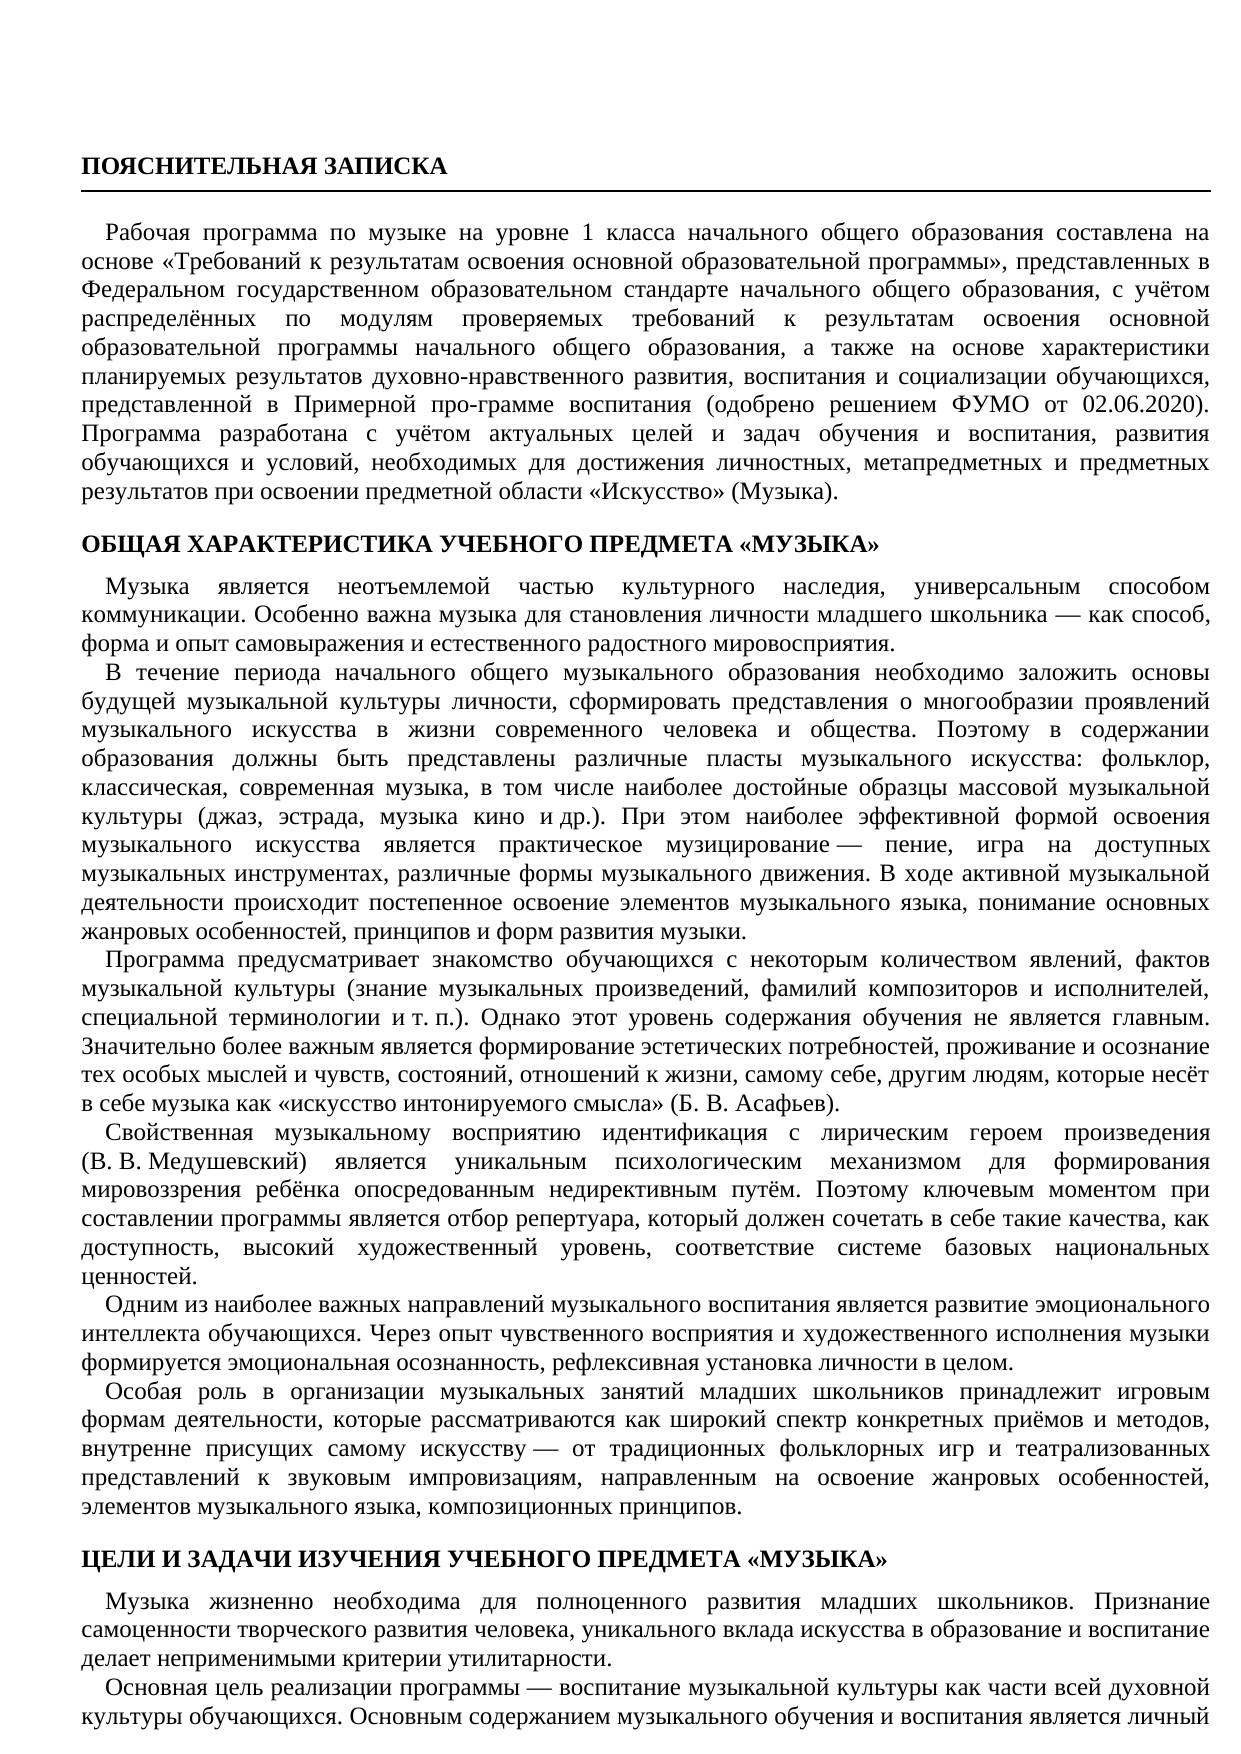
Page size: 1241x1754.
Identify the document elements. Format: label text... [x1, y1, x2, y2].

text Рабочая программа по музыке на уровне 1 класса начального общего образования составлена на основе «Требований к результатам освоения основной образовательной программы», представленных в Федеральном государственном образовательном стандарте начального общего образования, с учётом распределённых по модулям проверяемых требований к результатам освоения основной образовательной программы начального общего образования, а также на основе характеристики планируемых результатов духовно-нравственного развития, воспитания и социализации обучающихся, представленной в Примерной про-грамме воспитания (одобрено решением ФУМО от 02.06.2020). Программа разработана с учётом актуальных целей и задач обучения и воспитания, развития обучающихся и условий, необходимых для достижения личностных, метапредметных и предметных результатов при освоении предметной области «Искусство» (Музыка). [81, 217, 1211, 504]
text ОБЩАЯ ХАРАКТЕРИСТИКА УЧЕБНОГО ПРЕДМЕТА «МУЗЫКА» [81, 529, 1211, 558]
text Музыка является неотъемлемой частью культурного наследия, универсальным способом коммуникации. Особенно важна музыка для становления личности младшего школьника — как способ, форма и опыт самовыражения и естественного радостного мировосприятия. [81, 571, 1211, 657]
text ЦЕЛИ И ЗАДАЧИ ИЗУЧЕНИЯ УЧЕБНОГО ПРЕДМЕТА «МУЗЫКА» [81, 1544, 1211, 1573]
text Особая роль в организации музыкальных занятий младших школьников принадлежит игровым формам деятельности, которые рассматриваются как широкий спектр конкретных приёмов и методов, внутренне присущих самому искусству — от традиционных фольклорных игр и театрализованных представлений к звуковым импровизациям, направленным на освоение жанровых особенностей, элементов музыкального языка, композиционных принципов. [81, 1376, 1211, 1519]
text Одним из наиболее важных направлений музыкального воспитания является развитие эмоционального интеллекта обучающихся. Через опыт чувственного восприятия и художественного исполнения музыки формируется эмоциональная осознанность, рефлексивная установка личности в целом. [81, 1289, 1211, 1376]
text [81, 1672, 1211, 1729]
text Свойственная музыкальному восприятию идентификация с лирическим героем произведения (В. В. Медушевский) является уникальным психологическим механизмом для формирования мировоззрения ребёнка опосредованным недирективным путём. Поэтому ключевым моментом при составлении программы является отбор репертуара, который должен сочетать в себе такие качества, как доступность, высокий художественный уровень, соответствие системе базовых национальных ценностей. [81, 1117, 1211, 1289]
text Программа предусматривает знакомство обучающихся с некоторым количеством явлений, фактов музыкальной культуры (знание музыкальных произведений, фамилий композиторов и исполнителей, специальной терминологии и т. п.). Однако этот уровень содержания обучения не является главным. Значительно более важным является формирование эстетических потребностей, проживание и осознание тех особых мыслей и чувств, состояний, отношений к жизни, самому себе, другим людям, которые несёт в себе музыка как «искусство интонируемого смысла» (Б. В. Асафьев). [81, 944, 1211, 1117]
text ПОЯСНИТЕЛЬНАЯ ЗАПИСКА [81, 151, 1211, 190]
text В течение периода начального общего музыкального образования необходимо заложить основы будущей музыкальной культуры личности, сформировать представления о многообразии проявлений музыкального искусства в жизни современного человека и общества. Поэтому в содержании образования должны быть представлены различные пласты музыкального искусства: фольклор, классическая, современная музыка, в том числе наиболее достойные образцы массовой музыкальной культуры (джаз, эстрада, музыка кино и др.). При этом наиболее эффективной формой освоения музыкального искусства является практическое музицирование — пение, игра на доступных музыкальных инструментах, различные формы музыкального движения. В ходе активной музыкальной деятельности происходит постепенное освоение элементов музыкального языка, понимание основных жанровых особенностей, принципов и форм развития музыки. [81, 657, 1211, 944]
text Музыка жизненно необходима для полноценного развития младших школьников. Признание самоценности творческого развития человека, уникального вклада искусства в образование и воспитание делает неприменимыми критерии утилитарности. [81, 1586, 1211, 1672]
